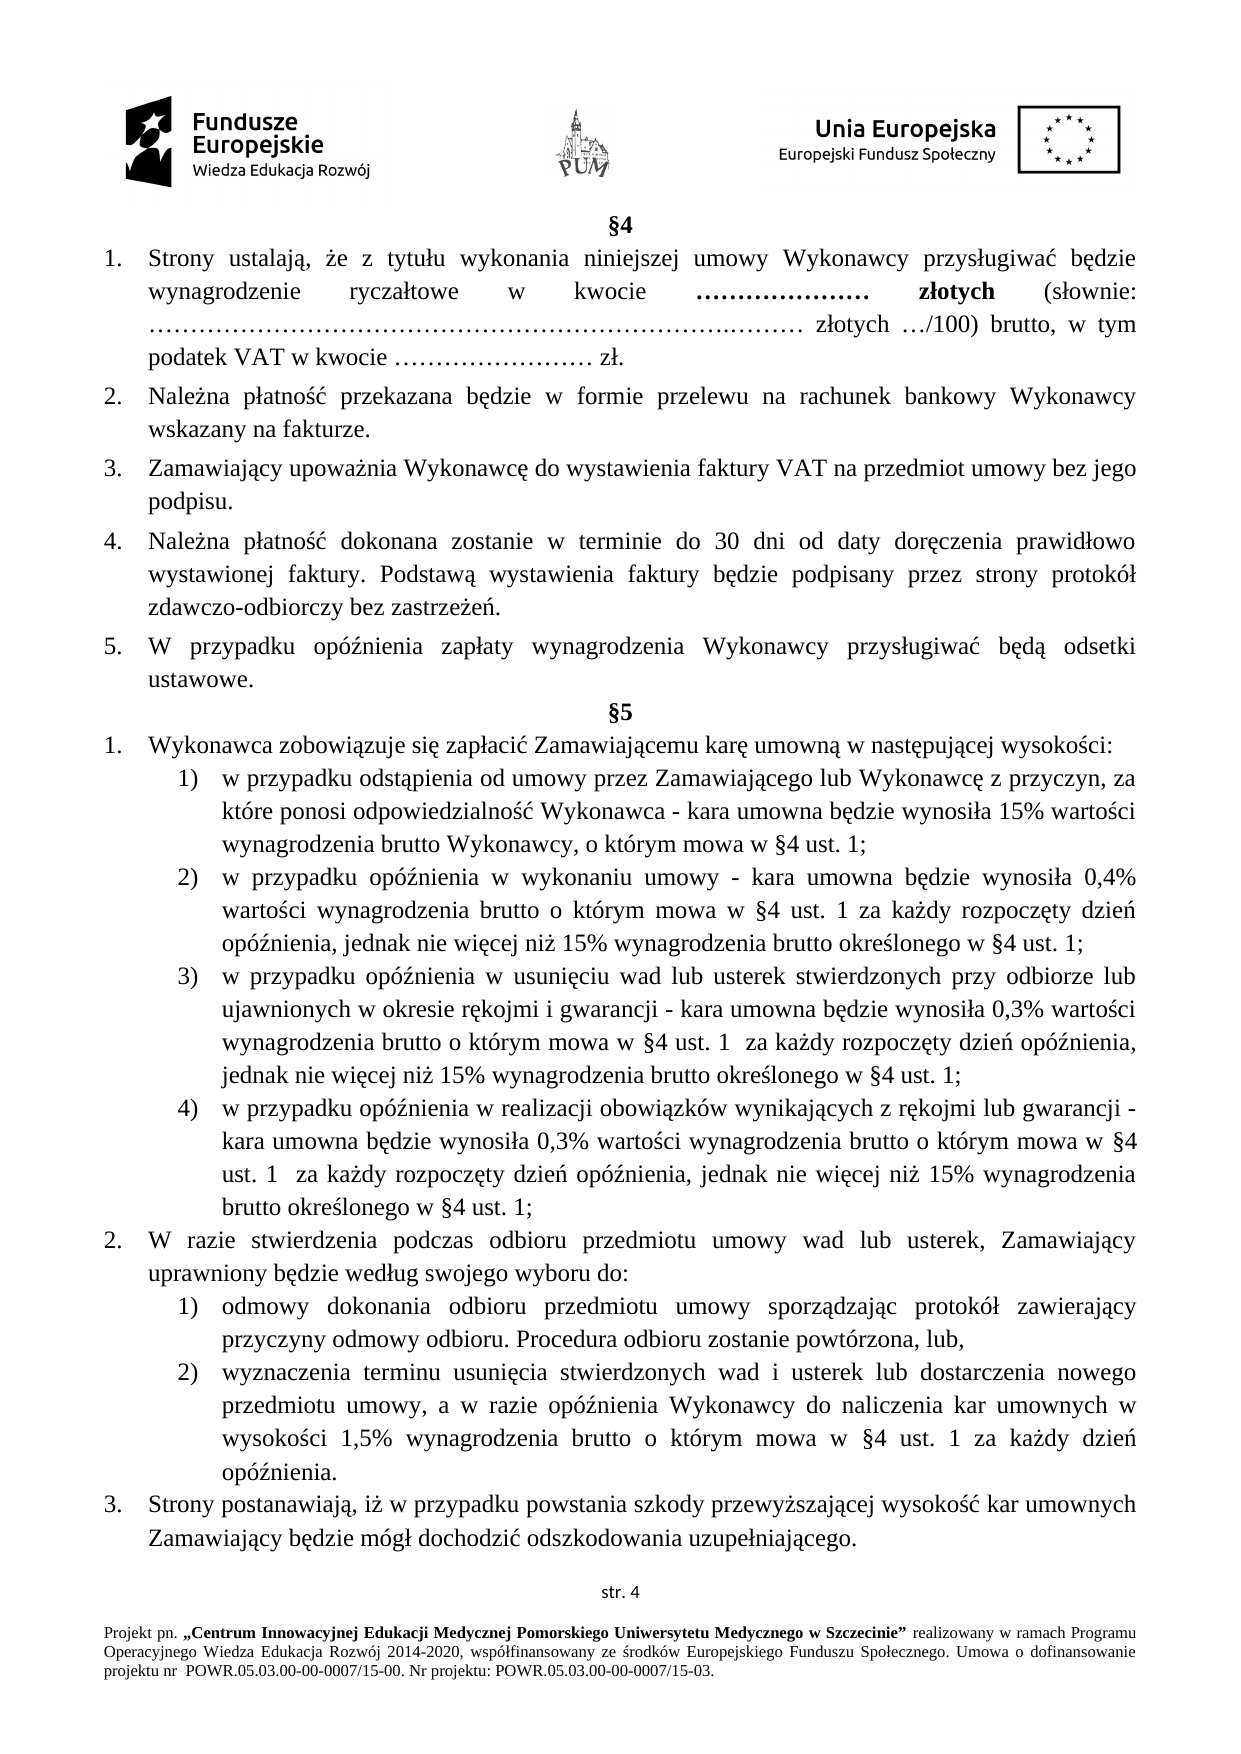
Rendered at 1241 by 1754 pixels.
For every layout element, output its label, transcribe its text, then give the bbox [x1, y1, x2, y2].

list W przypadku opóźnienia zapłaty wynagrodzenia Wykonawcy przysługiwać będą odsetki ustawowe. [103, 631, 1137, 693]
list wyznaczenia terminu usunięcia stwierdzonych wad i usterek lub dostarczenia nowego przedmiotu umowy, a w razie opóźnienia Wykonawcy do naliczenia kar umownych w wysokości 1,5% wynagrodzenia brutto o którym mowa w §4 ust. 1 za każdy dzień opóźnienia. [177, 1357, 1137, 1485]
list Zamawiający upoważnia Wykonawcę do wystawienia faktury VAT na przedmiot umowy bez jego podpisu. [103, 453, 1137, 515]
list W razie stwierdzenia podczas odbioru przedmiotu umowy wad lub usterek, Zamawiający uprawniony będzie według swojego wyboru do: [103, 1225, 1137, 1287]
picture [549, 104, 614, 176]
list Wykonawca zobowiązuje się zapłacić Zamawiającemu karę umowną w następującej wysokości: [103, 730, 1137, 759]
picture [103, 73, 392, 210]
list w przypadku opóźnienia w usunięciu wad lub usterek stwierdzonych przy odbiorze lub ujawnionych w okresie rękojmi i gwarancji - kara umowna będzie wynosiła 0,3% wartości wynagrodzenia brutto o którym mowa w §4 ust. 1 za każdy rozpoczęty dzień opóźnienia, jednak nie więcej niż 15% wynagrodzenia brutto określonego w §4 ust. 1; [177, 961, 1137, 1089]
list Należna płatność dokonana zostanie w terminie do 30 dni od daty doręczenia prawidłowo wystawionej faktury. Podstawą wystawienia faktury będzie podpisany przez strony protokół zdawczo-odbiorczy bez zastrzeżeń. [103, 526, 1137, 621]
list w przypadku opóźnienia w wykonaniu umowy - kara umowna będzie wynosiła 0,4% wartości wynagrodzenia brutto o którym mowa w §4 ust. 1 za każdy rozpoczęty dzień opóźnienia, jednak nie więcej niż 15% wynagrodzenia brutto określonego w §4 ust. 1; [177, 862, 1137, 957]
list Strony postanawiają, iż w przypadku powstania szkody przewyższającej wysokość kar umownych Zamawiający będzie mógł dochodzić odszkodowania uzupełniającego. [103, 1489, 1137, 1551]
text §5 [103, 697, 1137, 726]
list w przypadku opóźnienia w realizacji obowiązków wynikających z rękojmi lub gwarancji - kara umowna będzie wynosiła 0,3% wartości wynagrodzenia brutto o którym mowa w §4 ust. 1 za każdy rozpoczęty dzień opóźnienia, jednak nie więcej niż 15% wynagrodzenia brutto określonego w §4 ust. 1; [177, 1093, 1137, 1221]
list Strony ustalają, że z tytułu wykonania niniejszej umowy Wykonawcy przysługiwać będzie wynagrodzenie ryczałtowe w kwocie ………………… złotych (słownie: …………………………………………………………….……… złotych …/100) brutto, w tym podatek VAT w kwocie …………………… zł. [103, 243, 1137, 371]
list w przypadku odstąpienia od umowy przez Zamawiającego lub Wykonawcę z przyczyn, za które ponosi odpowiedzialność Wykonawca - kara umowna będzie wynosiła 15% wartości wynagrodzenia brutto Wykonawcy, o którym mowa w §4 ust. 1; [177, 763, 1137, 858]
picture [757, 83, 1143, 193]
list Należna płatność przekazana będzie w formie przelewu na rachunek bankowy Wykonawcy wskazany na fakturze. [103, 381, 1137, 443]
text §4 [103, 210, 1137, 238]
list odmowy dokonania odbioru przedmiotu umowy sporządzając protokół zawierający przyczyny odmowy odbioru. Procedura odbioru zostanie powtórzona, lub, [177, 1291, 1137, 1353]
